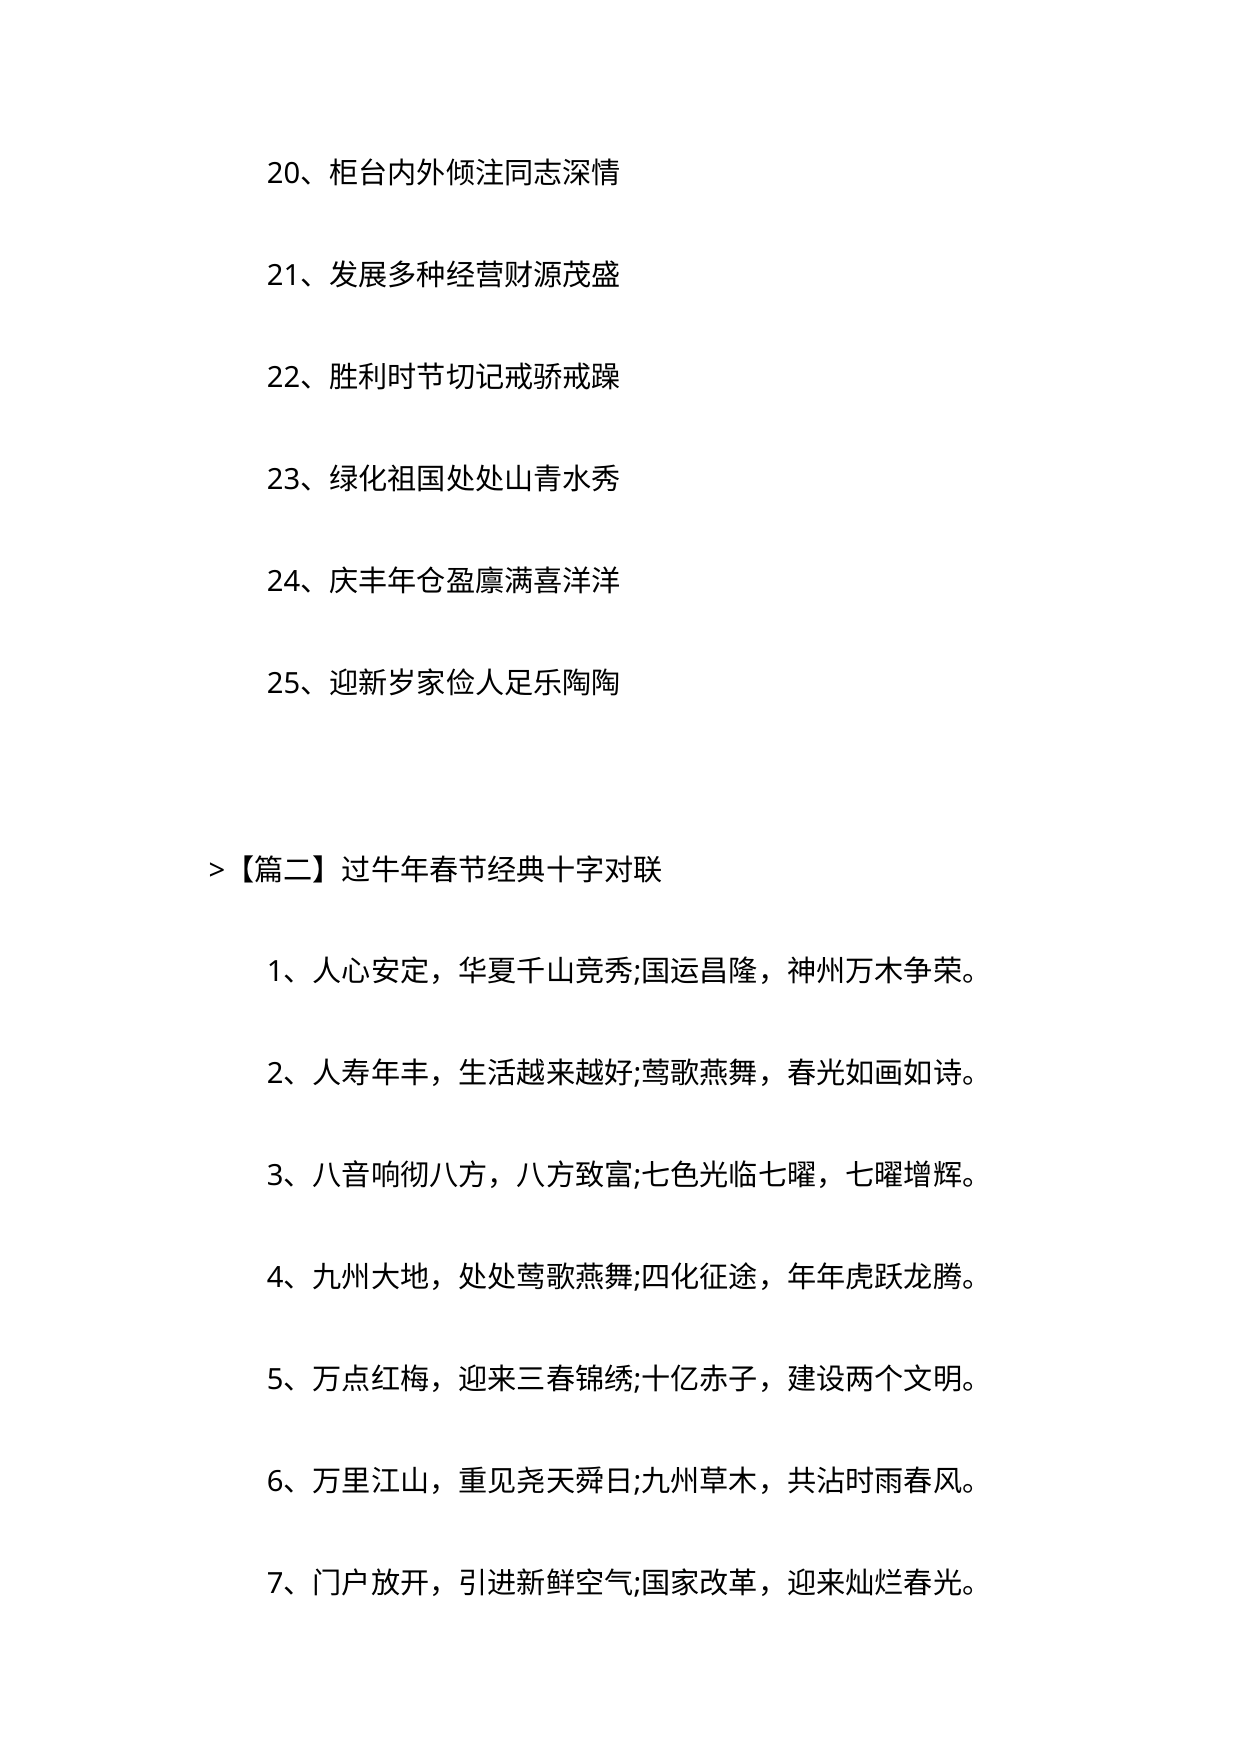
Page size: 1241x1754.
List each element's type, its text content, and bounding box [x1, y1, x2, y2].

text 21、发展多种经营财源茂盛 [150, 252, 1090, 294]
text 1、人心安定，华夏千山竞秀;国运昌隆，神州万木争荣。 [150, 948, 1090, 990]
text 22、胜利时节切记戒骄戒躁 [150, 354, 1090, 396]
text 25、迎新岁家俭人足乐陶陶 [150, 660, 1090, 702]
text 4、九州大地，处处莺歌燕舞;四化征途，年年虎跃龙腾。 [150, 1254, 1090, 1296]
text >【篇二】过牛年春节经典十字对联 [150, 846, 1090, 888]
text 6、万里江山，重见尧天舜日;九州草木，共沾时雨春风。 [150, 1458, 1090, 1500]
text 7、门户放开，引进新鲜空气;国家改革，迎来灿烂春光。 [150, 1560, 1090, 1602]
text 24、庆丰年仓盈廪满喜洋洋 [150, 558, 1090, 600]
text 20、柜台内外倾注同志深情 [150, 150, 1090, 192]
text 2、人寿年丰，生活越来越好;莺歌燕舞，春光如画如诗。 [150, 1050, 1090, 1092]
text 23、绿化祖国处处山青水秀 [150, 456, 1090, 498]
text 3、八音响彻八方，八方致富;七色光临七曜，七曜增辉。 [150, 1152, 1090, 1194]
text 5、万点红梅，迎来三春锦绣;十亿赤子，建设两个文明。 [150, 1356, 1090, 1398]
